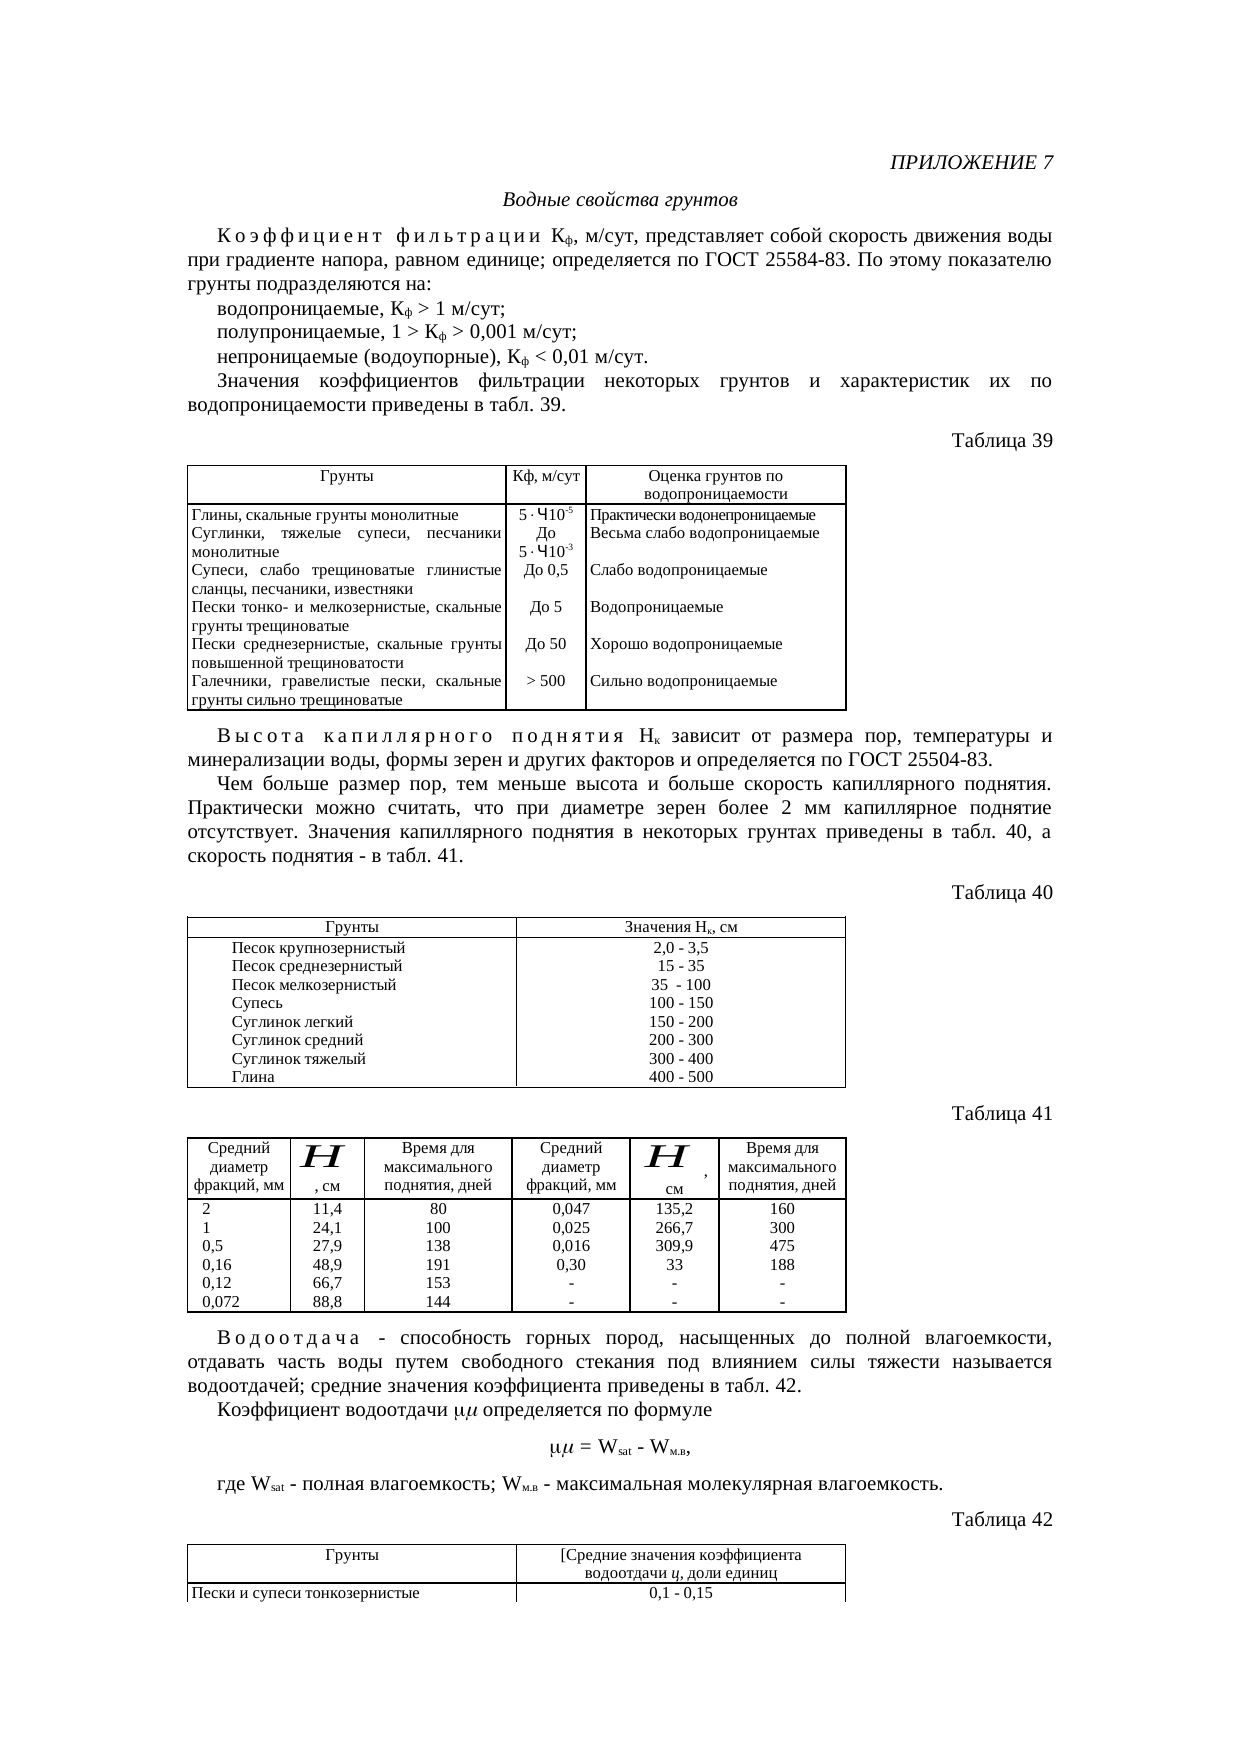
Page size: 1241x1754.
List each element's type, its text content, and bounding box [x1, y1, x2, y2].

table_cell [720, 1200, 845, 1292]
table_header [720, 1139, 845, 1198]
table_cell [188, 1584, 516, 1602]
text полупроницаемые, 1 > Кф > 0,001 м/сут; [187, 319, 1053, 343]
text Коэффициент фильтрации Кф, м/сут, представляет собой скорость движения воды при градиенте напора, равном единице; определяется по ГОСТ 25584-83. По этому показателю грунты подразделяются на: [187, 223, 1053, 295]
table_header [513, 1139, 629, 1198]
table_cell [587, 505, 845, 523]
subtitle Водные свойства грунтов [187, 187, 1053, 211]
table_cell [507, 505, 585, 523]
text Таблица 39 [187, 428, 1053, 452]
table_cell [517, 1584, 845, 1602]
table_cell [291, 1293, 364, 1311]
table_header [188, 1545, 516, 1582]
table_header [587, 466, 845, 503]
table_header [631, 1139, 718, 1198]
text Коэффициент водоотдачи m определяется по формуле [187, 1397, 1053, 1421]
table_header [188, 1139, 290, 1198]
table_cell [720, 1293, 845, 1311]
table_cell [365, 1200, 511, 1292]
text водопроницаемые, Кф > 1 м/сут; [187, 295, 1053, 319]
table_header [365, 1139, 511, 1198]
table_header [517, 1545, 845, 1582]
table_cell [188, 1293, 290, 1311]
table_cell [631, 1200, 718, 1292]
text Высота капиллярного поднятия Нк зависит от размера пор, температуры и минерализации воды, формы зерен и других факторов и определяется по ГОСТ 25504-83. [187, 723, 1053, 771]
text Значения коэффициентов фильтрации некоторых грунтов и характеристик их по водопроницаемости приведены в табл. 39. [187, 367, 1053, 416]
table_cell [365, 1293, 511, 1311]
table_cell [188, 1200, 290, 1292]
text Чем больше размер пор, тем меньше высота и больше скорость капиллярного поднятия. Практически можно считать, что при диаметре зерен более 2 мм капиллярное поднятие отсутствует. Значения капиллярного поднятия в некоторых грунтах приведены в табл. 40, а скорость поднятия - в табл. 41. [187, 771, 1053, 867]
text m = Wsat - wм.в, [187, 1434, 1053, 1458]
text Таблица 40 [187, 880, 1053, 904]
subtitle ПРИЛОЖЕНИЕ 7 [187, 150, 1053, 174]
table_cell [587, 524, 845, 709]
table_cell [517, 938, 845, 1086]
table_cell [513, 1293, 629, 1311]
text Таблица 41 [187, 1100, 1053, 1124]
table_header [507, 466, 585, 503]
text где Wsat - полная влагоемкость; wм.в - максимальная молекулярная влагоемкость. [187, 1470, 1053, 1494]
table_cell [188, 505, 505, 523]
text непроницаемые (водоупорные), Кф < 0,01 м/сут. [187, 343, 1053, 367]
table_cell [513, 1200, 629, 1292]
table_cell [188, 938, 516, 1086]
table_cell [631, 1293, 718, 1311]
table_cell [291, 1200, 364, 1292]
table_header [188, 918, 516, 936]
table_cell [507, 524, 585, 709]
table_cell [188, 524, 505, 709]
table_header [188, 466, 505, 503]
text Таблица 42 [187, 1507, 1053, 1531]
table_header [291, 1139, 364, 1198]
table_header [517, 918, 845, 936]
text Водоотдача - способность горных пород, насыщенных до полной влагоемкости, отдавать часть воды путем свободного стекания под влиянием силы тяжести называется водоотдачей; средние значения коэффициента приведены в табл. 42. [187, 1325, 1053, 1397]
